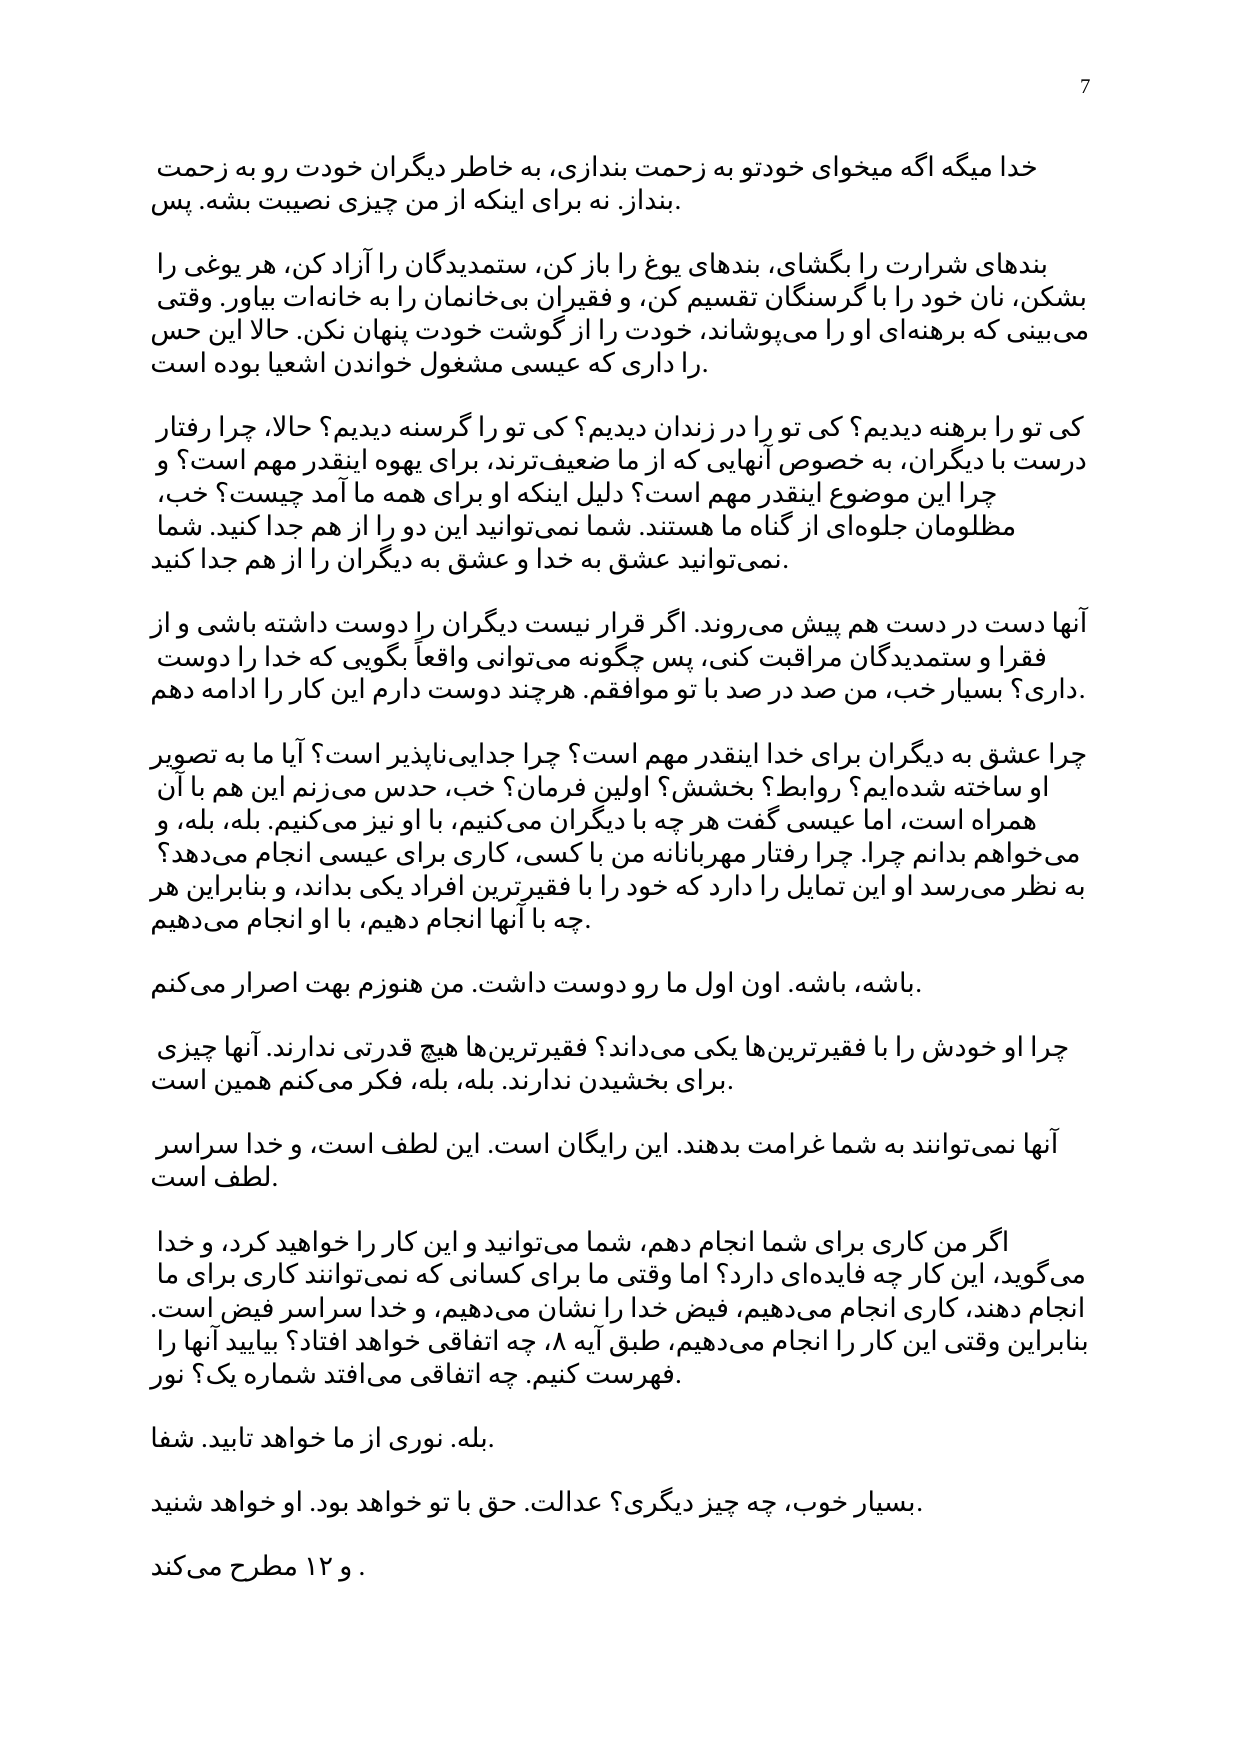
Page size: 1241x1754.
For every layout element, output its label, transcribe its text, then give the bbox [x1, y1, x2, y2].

text آنها دست در دست هم پیش می‌روند. اگر قرار نیست دیگران را دوست داشته باشی و از فقرا و ستمدیدگان مراقبت کنی، پس چگونه می‌توانی واقعاً بگویی که خدا را دوست داری؟ بسیار خب، من صد در صد با تو موافقم. هرچند دوست دارم این کار را ادامه دهم. [150, 607, 1090, 706]
text چرا او خودش را با فقیرترین‌ها یکی می‌داند؟ فقیرترین‌ها هیچ قدرتی ندارند. آنها چیزی برای بخشیدن ندارند. بله، بله، فکر می‌کنم همین است. [150, 1030, 1090, 1096]
text باشه، باشه. اون اول ما رو دوست داشت. من هنوزم بهت اصرار می‌کنم. [150, 966, 1090, 999]
text آنها نمی‌توانند به شما غرامت بدهند. این رایگان است. این لطف است، و خدا سراسر لطف است. [150, 1127, 1090, 1193]
text بندهای شرارت را بگشای، بندهای یوغ را باز کن، ستمدیدگان را آزاد کن، هر یوغی را بشکن، نان خود را با گرسنگان تقسیم کن، و فقیران بی‌خانمان را به خانه‌ات بیاور. وقتی می‌بینی که برهنه‌ای او را می‌پوشاند، خودت را از گوشت خودت پنهان نکن. حالا این حس را داری که عیسی مشغول خواندن اشعیا بوده است. [150, 247, 1090, 379]
text کی تو را برهنه دیدیم؟ کی تو را در زندان دیدیم؟ کی تو را گرسنه دیدیم؟ حالا، چرا رفتار درست با دیگران، به خصوص آنهایی که از ما ضعیف‌ترند، برای یهوه اینقدر مهم است؟ و چرا این موضوع اینقدر مهم است؟ دلیل اینکه او برای همه ما آمد چیست؟ خب، مظلومان جلوه‌ای از گناه ما هستند. شما نمی‌توانید این دو را از هم جدا کنید. شما نمی‌توانید عشق به خدا و عشق به دیگران را از هم جدا کنید. [150, 410, 1090, 576]
text و ۱۲ مطرح می‌کند . [150, 1549, 1090, 1582]
text چرا عشق به دیگران برای خدا اینقدر مهم است؟ چرا جدایی‌ناپذیر است؟ آیا ما به تصویر او ساخته شده‌ایم؟ روابط؟ بخشش؟ اولین فرمان؟ خب، حدس می‌زنم این هم با آن همراه است، اما عیسی گفت هر چه با دیگران می‌کنیم، با او نیز می‌کنیم. بله، بله، و می‌خواهم بدانم چرا. چرا رفتار مهربانانه من با کسی، کاری برای عیسی انجام می‌دهد؟ به نظر می‌رسد او این تمایل را دارد که خود را با فقیرترین افراد یکی بداند، و بنابراین هر چه با آنها انجام دهیم، با او انجام می‌دهیم. [150, 737, 1090, 935]
text بله. نوری از ما خواهد تابید. شفا. [150, 1421, 1090, 1454]
text اگر من کاری برای شما انجام دهم، شما می‌توانید و این کار را خواهید کرد، و خدا می‌گوید، این کار چه فایده‌ای دارد؟ اما وقتی ما برای کسانی که نمی‌توانند کاری برای ما انجام دهند، کاری انجام می‌دهیم، فیض خدا را نشان می‌دهیم، و خدا سراسر فیض است. بنابراین وقتی این کار را انجام می‌دهیم، طبق آیه ۸، چه اتفاقی خواهد افتاد؟ بیایید آنها را فهرست کنیم. چه اتفاقی می‌افتد شماره یک؟ نور. [150, 1225, 1090, 1390]
text خدا میگه اگه میخوای خودتو به زحمت بندازی، به خاطر دیگران خودت رو به زحمت بنداز. نه برای اینکه از من چیزی نصیبت بشه. پس. [150, 150, 1090, 216]
text بسیار خوب، چه چیز دیگری؟ عدالت. حق با تو خواهد بود. او خواهد شنید. [150, 1485, 1090, 1518]
